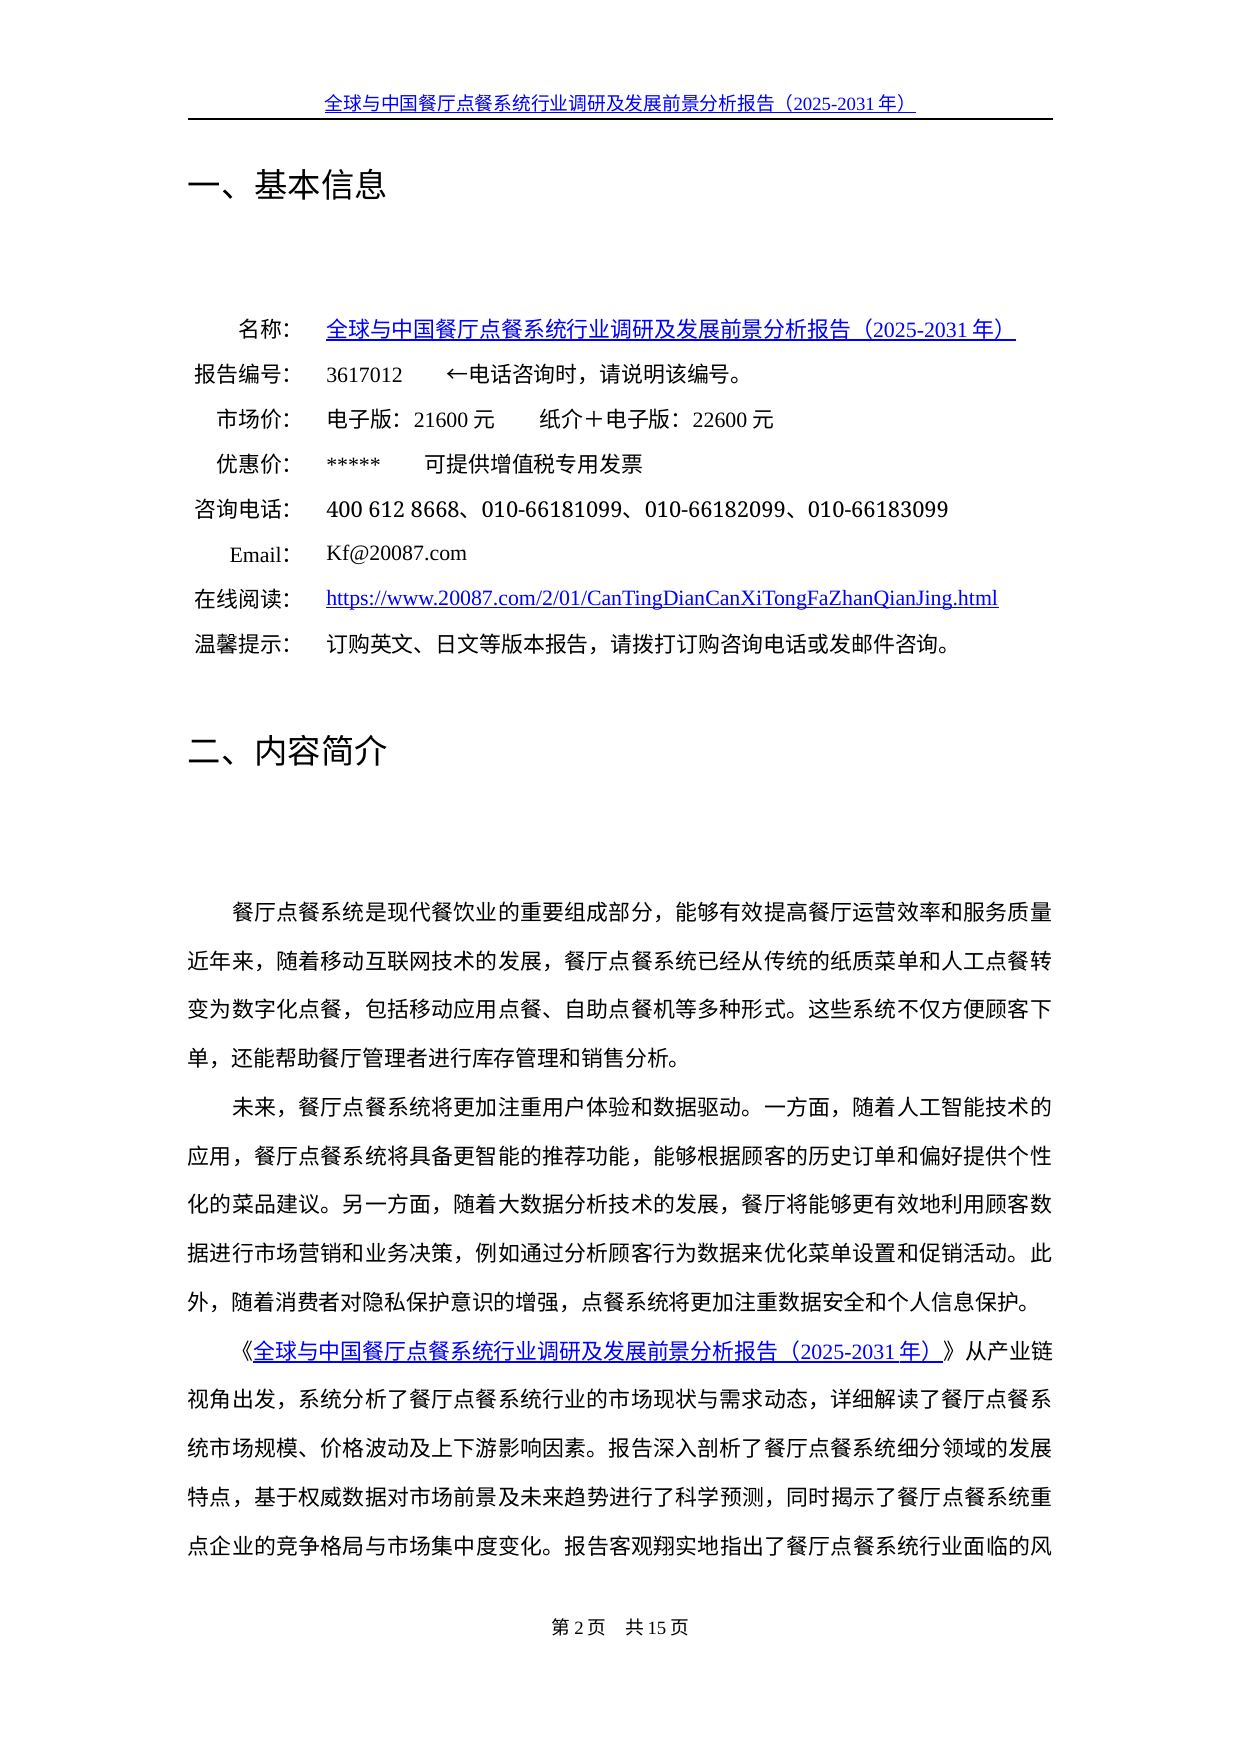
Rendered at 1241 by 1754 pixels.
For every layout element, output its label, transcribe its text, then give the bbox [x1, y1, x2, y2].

table_cell 优惠价： [167, 447, 315, 492]
table_cell [315, 582, 1073, 627]
table_cell 电子版：21600 元 纸介＋电子版：22600 元 [315, 402, 1073, 447]
title 二、内容简介 [187, 717, 1053, 782]
title 一、基本信息 [187, 150, 1053, 215]
table_cell 订购英文、日文等版本报告，请拨打订购咨询电话或发邮件咨询。 [315, 627, 1073, 672]
table_cell 咨询电话： [167, 492, 315, 537]
table_cell 市场价： [167, 402, 315, 447]
table_header 名称： [167, 312, 315, 357]
table_cell 3617012 ←电话咨询时，请说明该编号。 [315, 357, 1073, 402]
table_cell 报告编号： [167, 357, 315, 402]
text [187, 894, 1053, 1561]
table_header 全球与中国餐厅点餐系统行业调研及发展前景分析报告（2025-2031年） [315, 312, 1073, 357]
table_cell 在线阅读： [167, 582, 315, 627]
table_cell ***** 可提供增值税专用发票 [315, 447, 1073, 492]
table_cell 温馨提示： [167, 627, 315, 672]
table_cell Kf@20087.com [315, 537, 1073, 582]
table_cell 400 612 8668、010-66181099、010-66182099、010-66183099 [315, 492, 1073, 537]
table_cell Email： [167, 537, 315, 582]
